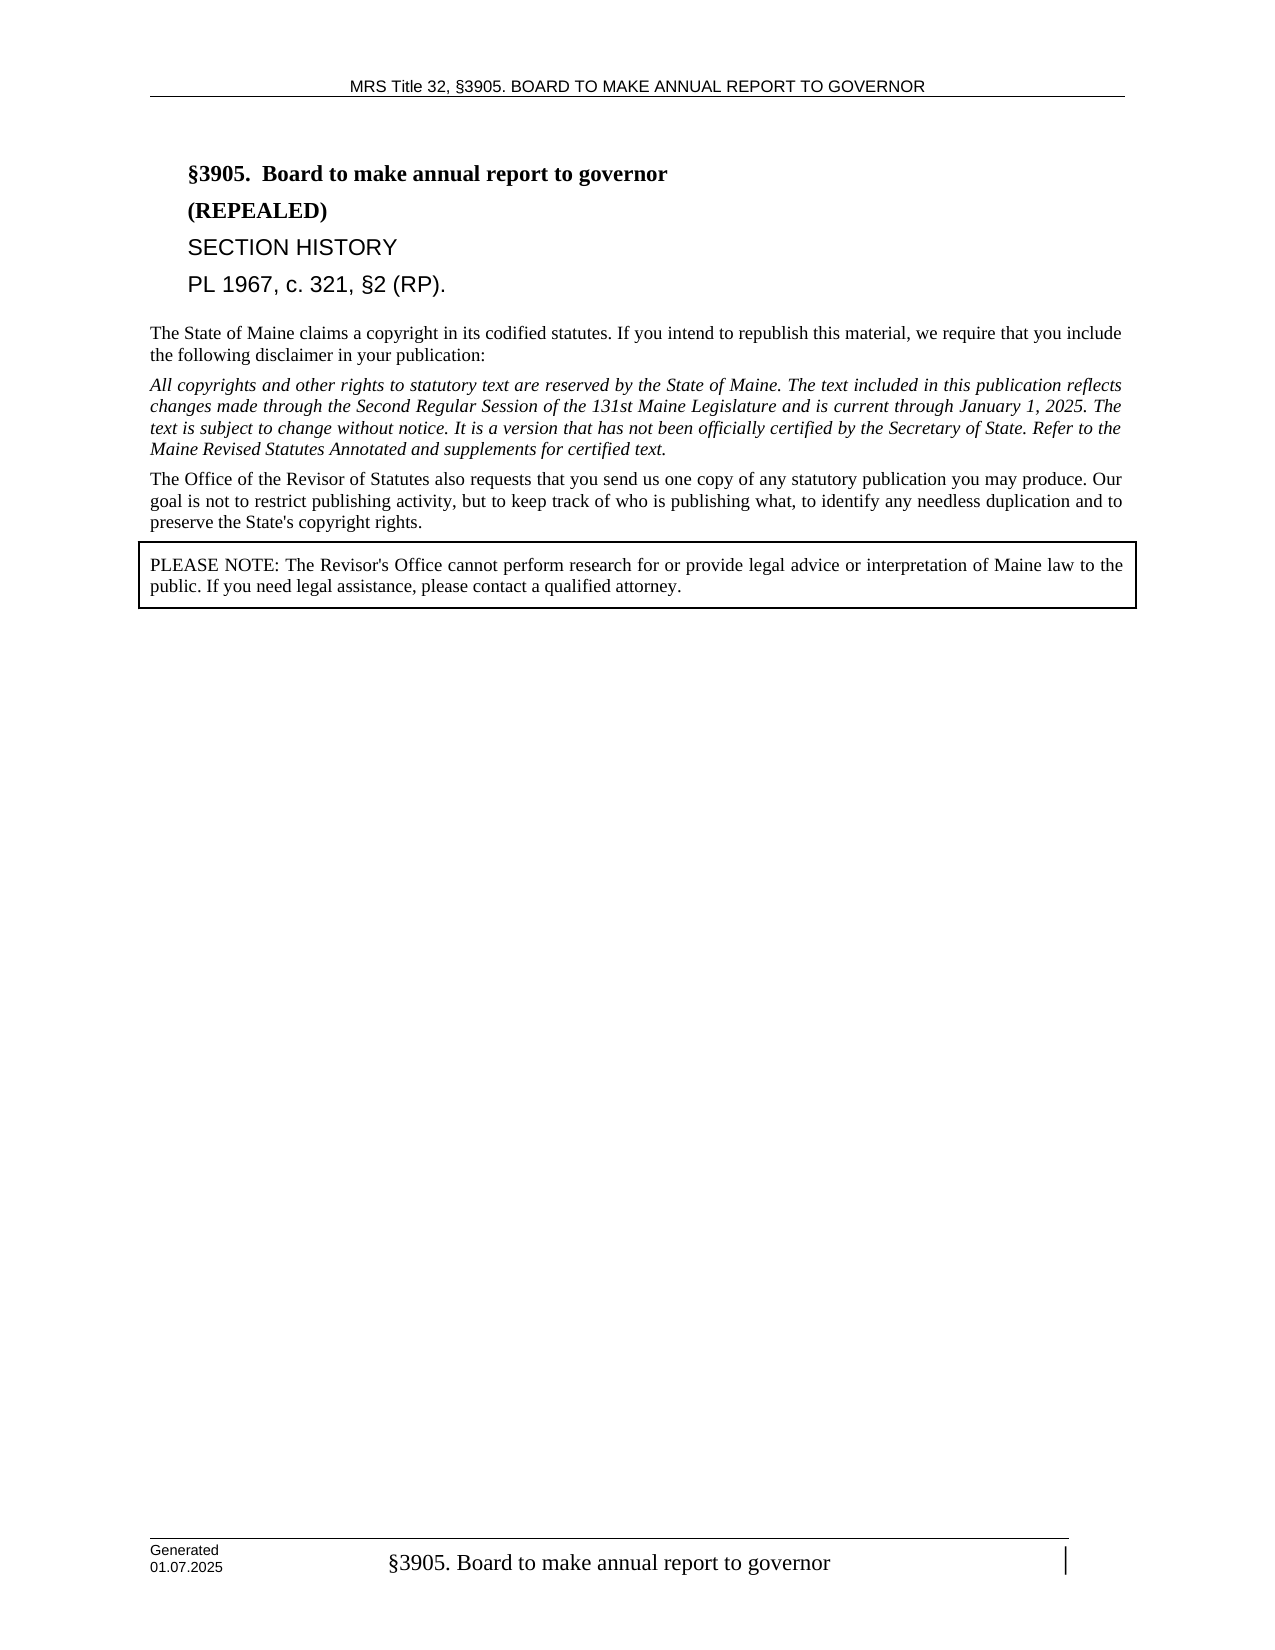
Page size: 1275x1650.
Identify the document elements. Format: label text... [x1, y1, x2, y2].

text SECTION HISTORY [187, 234, 1125, 260]
text The Office of the Revisor of Statutes also requests that you send us one copy of any statutory publication you may produce. Our goal is not to restrict publishing activity, but to keep track of who is publishing what, to identify any needless duplication and to preserve the State's copyright rights. [150, 468, 1125, 533]
text PL 1967, c. 321, §2 (RP). [187, 271, 1125, 297]
text All copyrights and other rights to statutory text are reserved by the State of Maine. The text included in this publication reflects changes made through the Second Regular Session of the 131st Maine Legislature and is current through January 1, 2025 . The text is subject to change without notice. It is a version that has not been officially certified by the Secretary of State. Refer to the Maine Revised Statutes Annotated and supplements for certified text. [150, 373, 1125, 460]
text PLEASE NOTE: The Revisor's Office cannot perform research for or provide legal advice or interpretation of Maine law to the public. If you need legal assistance, please contact a qualified attorney. [140, 543, 1135, 607]
text §3905. Board to make annual report to governor [187, 160, 1125, 187]
text (REPEALED) [187, 197, 1125, 223]
text The State of Maine claims a copyright in its codified statutes. If you intend to republish this material, we require that you include the following disclaimer in your publication: [150, 322, 1125, 365]
